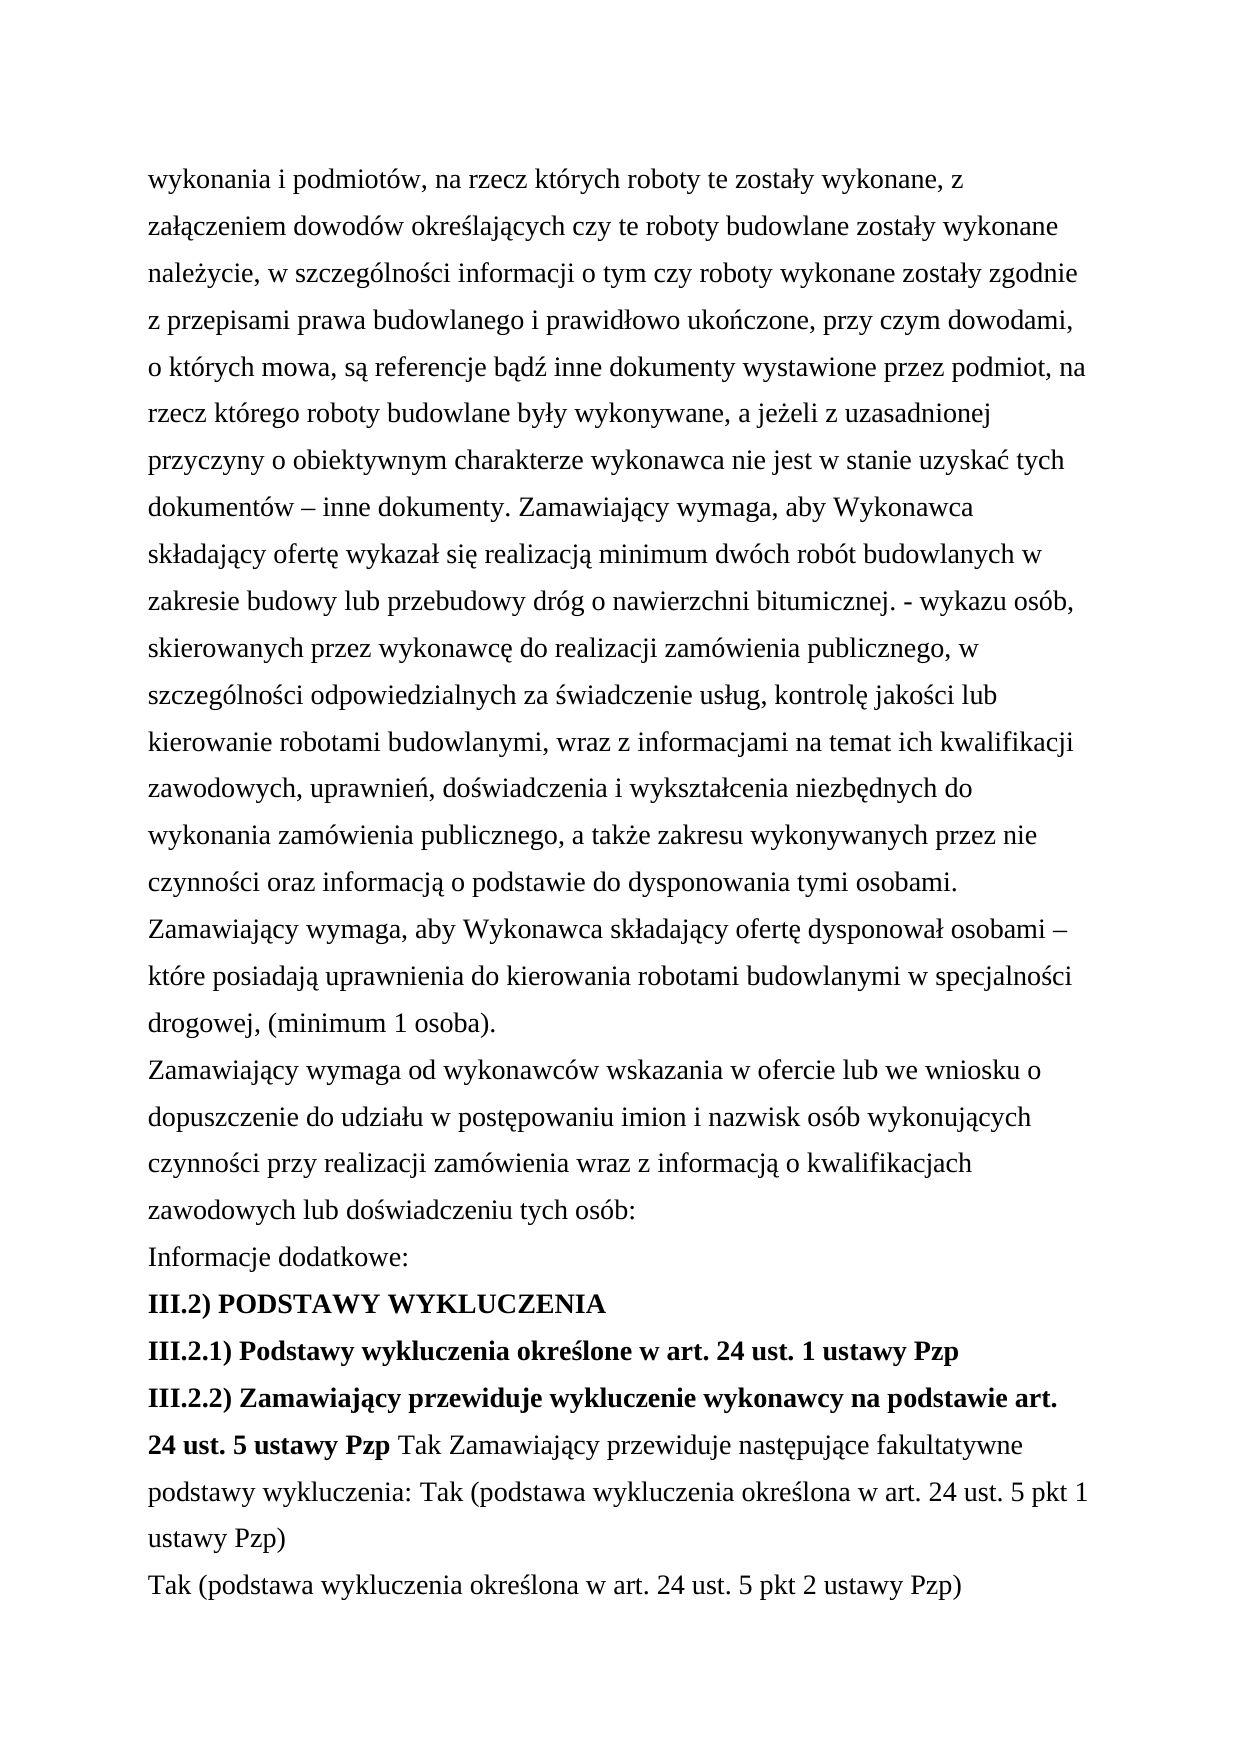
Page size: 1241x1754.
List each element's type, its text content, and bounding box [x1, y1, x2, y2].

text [148, 1319, 1093, 1601]
text III.2) PODSTAWY WYKLUCZENIA [148, 1273, 1093, 1319]
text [148, 148, 1093, 1273]
